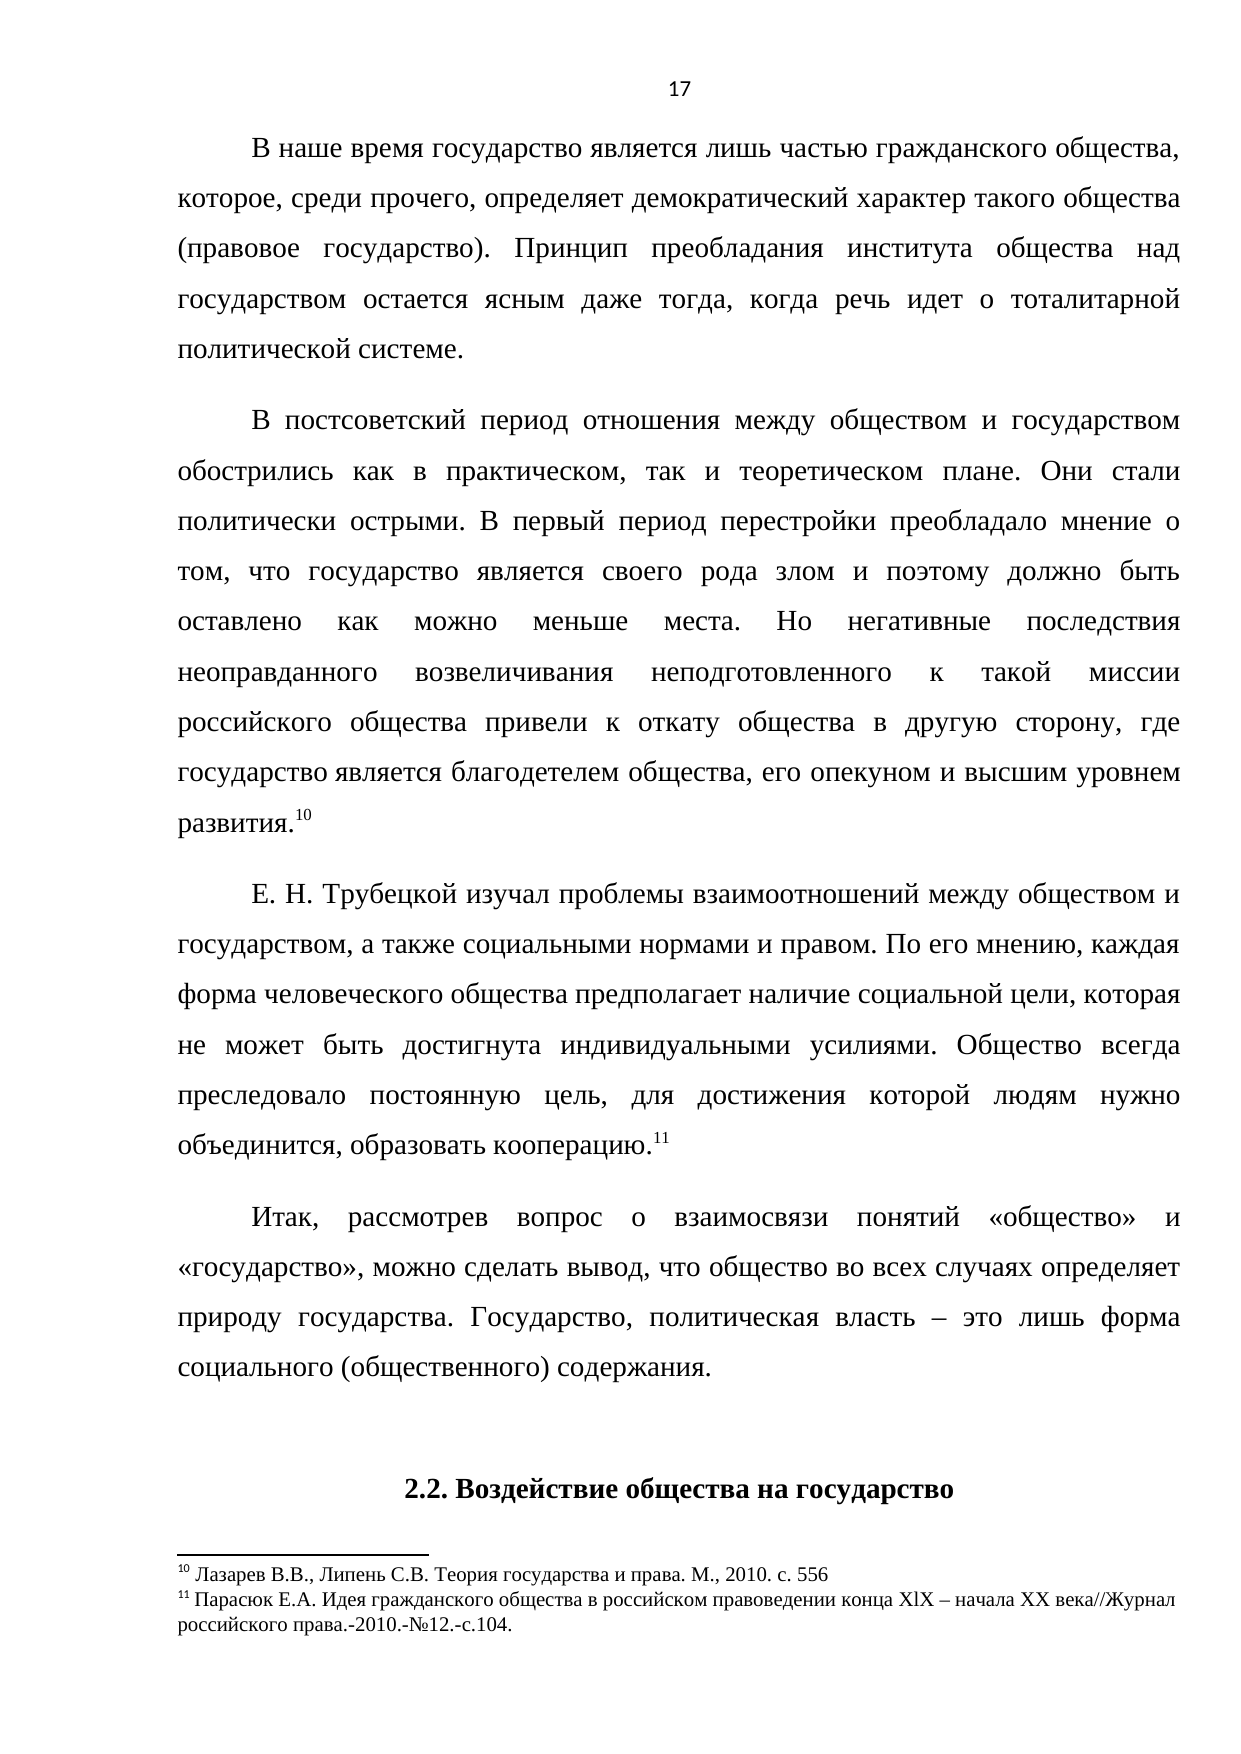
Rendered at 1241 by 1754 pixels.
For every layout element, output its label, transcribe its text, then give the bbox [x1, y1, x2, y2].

text В постсоветский период отношения между обществом и государством обострились как в практическом, так и теоретическом плане. Они стали политически острыми. В первый период перестройки преобладало мнение о том, что государство является своего рода злом и поэтому должно быть оставлено как можно меньше места. Но негативные последствия неоправданного возвеличивания неподготовленного к такой миссии российского общества привели к откату общества в другую сторону, где государство является благодетелем общества, его опекуном и высшим уровнем развития. [177, 402, 1181, 838]
text 2.2. Воздействие общества на государство [177, 1421, 1181, 1504]
text В наше время государство является лишь частью гражданского общества, которое, среди прочего, определяет демократический характер такого общества (правовое государство). Принцип преобладания института общества над государством остается ясным даже тогда, когда речь идет о тоталитарной политической системе. [177, 130, 1181, 365]
text Итак, рассмотрев вопрос о взаимосвязи понятий «общество» и «государство», можно сделать вывод, что общество во всех случаях определяет природу государства. Государство, политическая власть – это лишь форма социального (общественного) содержания. [177, 1199, 1181, 1383]
text Е. Н. Трубецкой изучал проблемы взаимоотношений между обществом и государством, а также социальными нормами и правом. По его мнению, каждая форма человеческого общества предполагает наличие социальной цели, которая не может быть достигнута индивидуальными усилиями. Общество всегда преследовало постоянную цель, для достижения которой людям нужно объединится, образовать кооперацию. [177, 876, 1181, 1161]
